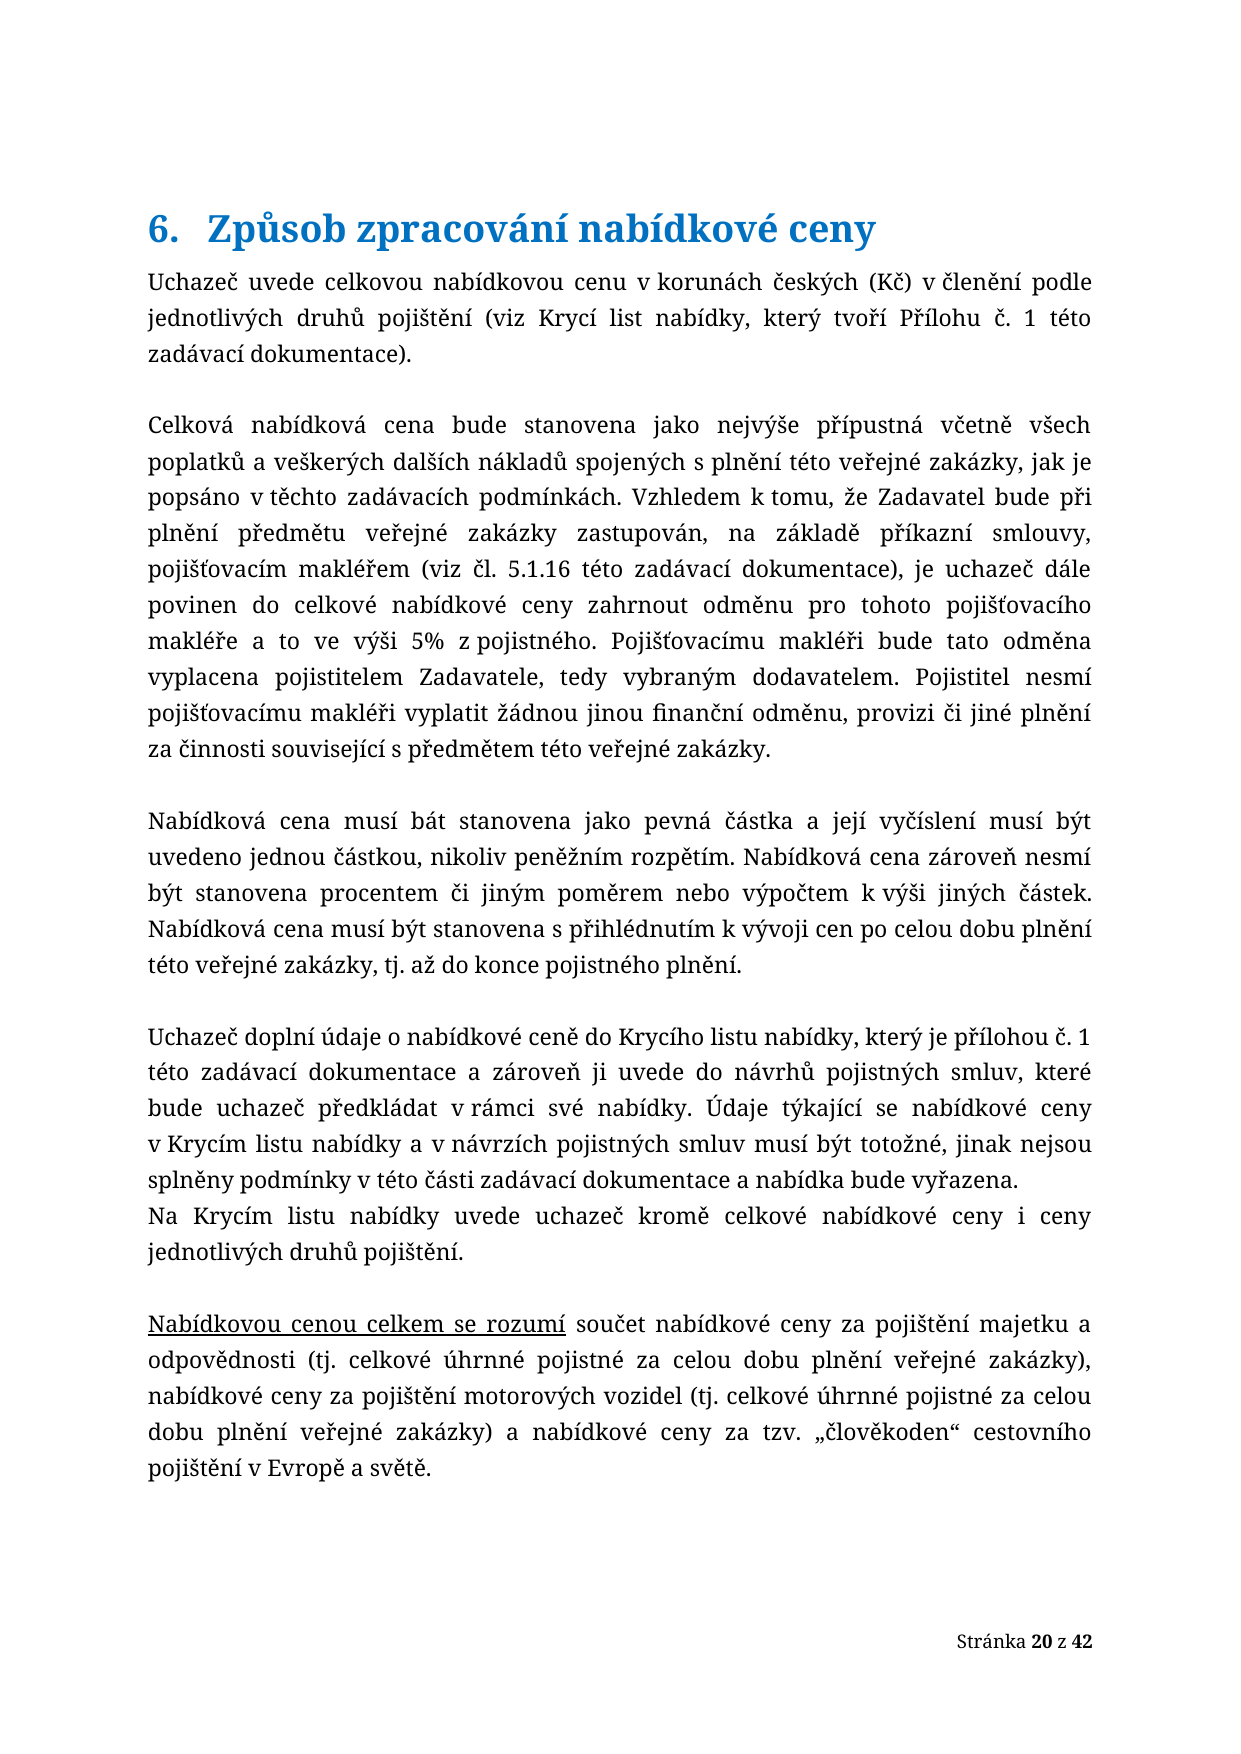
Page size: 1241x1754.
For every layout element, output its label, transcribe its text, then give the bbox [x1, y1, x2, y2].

text Celková nabídková cena bude stanovena jako nejvýše přípustná včetně všech poplatků a veškerých dalších nákladů spojených s plnění této veřejné zakázky, jak je popsáno v těchto zadávacích podmínkách. Vzhledem k tomu, že Zadavatel bude při plnění předmětu veřejné zakázky zastupován, na základě příkazní smlouvy, pojišťovacím makléřem (viz čl. 5.1.16 této zadávací dokumentace), je uchazeč dále povinen do celkové nabídkové ceny zahrnout odměnu pro tohoto pojišťovacího makléře a to ve výši 5% z pojistného. Pojišťovacímu makléři bude tato odměna vyplacena pojistitelem Zadavatele, tedy vybraným dodavatelem. Pojistitel nesmí pojišťovacímu makléři vyplatit žádnou jinou finanční odměnu, provizi či jiné plnění za činnosti související s předmětem této veřejné zakázky. [148, 409, 1092, 764]
text Uchazeč doplní údaje o nabídkové ceně do Krycího listu nabídky, který je přílohou č. 1 této zadávací dokumentace a zároveň ji uvede do návrhů pojistných smluv, které bude uchazeč předkládat v rámci své nabídky. Údaje týkající se nabídkové ceny v Krycím listu nabídky a v návrzích pojistných smluv musí být totožné, jinak nejsou splněny podmínky v této části zadávací dokumentace a nabídka bude vyřazena. [148, 1020, 1092, 1195]
text Nabídkovou cenou celkem se rozumí součet nabídkové ceny za pojištění majetku a odpovědnosti (tj. celkové úhrnné pojistné za celou dobu plnění veřejné zakázky), nabídkové ceny za pojištění motorových vozidel (tj. celkové úhrnné pojistné za celou dobu plnění veřejné zakázky) a nabídkové ceny za tzv. „člověkoden“ cestovního pojištění v Evropě a světě. [148, 1308, 1092, 1483]
text Nabídková cena musí bát stanovena jako pevná částka a její vyčíslení musí být uvedeno jednou částkou, nikoliv peněžním rozpětím. Nabídková cena zároveň nesmí být stanovena procentem či jiným poměrem nebo výpočtem k výši jiných částek. Nabídková cena musí být stanovena s přihlédnutím k vývoji cen po celou dobu plnění této veřejné zakázky, tj. až do konce pojistného plnění. [148, 805, 1092, 980]
subtitle Způsob zpracování nabídkové ceny [148, 202, 1092, 253]
text Uchazeč uvede celkovou nabídkovou cenu v korunách českých (Kč) v členění podle jednotlivých druhů pojištění (viz Krycí list nabídky, který tvoří Přílohu č. 1 této zadávací dokumentace). [148, 266, 1092, 369]
text Na Krycím listu nabídky uvede uchazeč kromě celkové nabídkové ceny i ceny jednotlivých druhů pojištění. [148, 1200, 1092, 1267]
